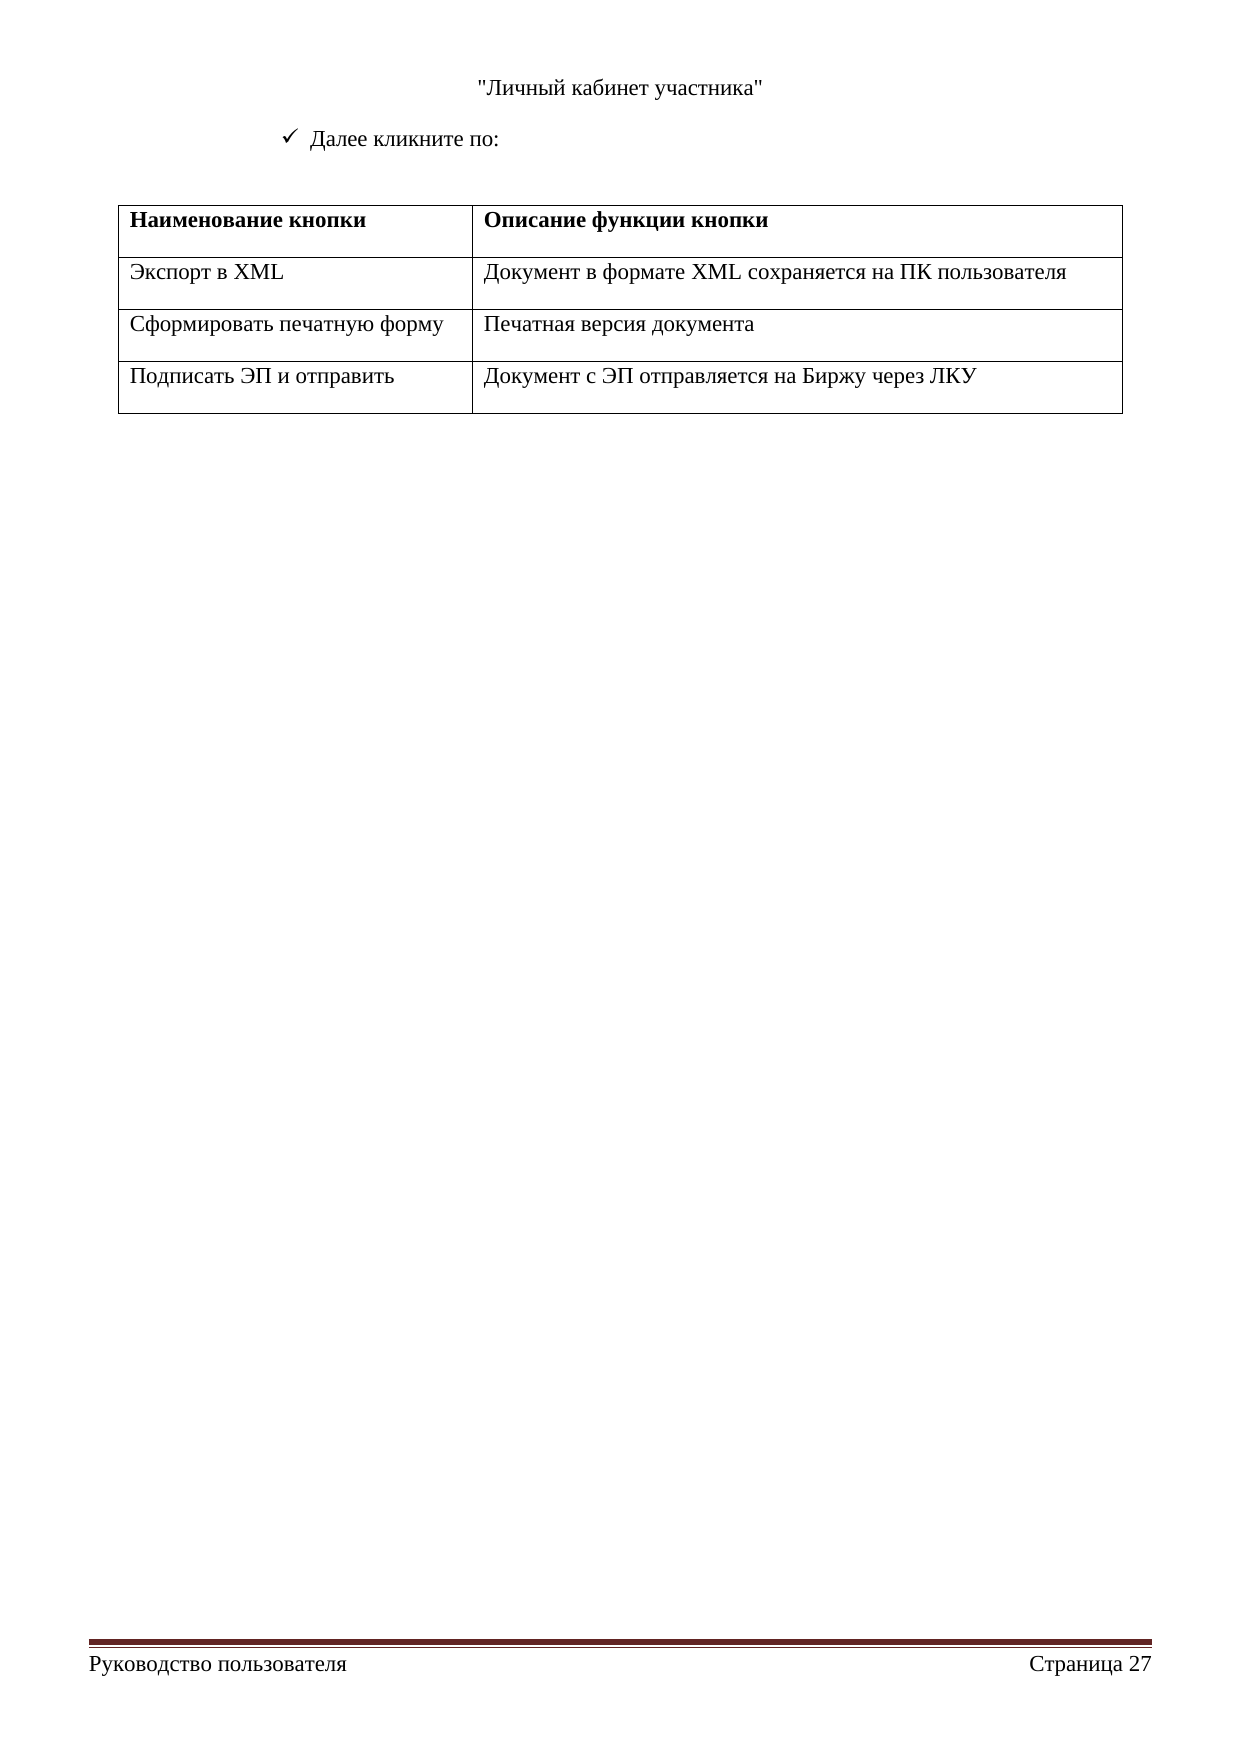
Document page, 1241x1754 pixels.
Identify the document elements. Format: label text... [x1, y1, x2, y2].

table_cell Документ с ЭП отправляется на Биржу через ЛКУ [473, 362, 1122, 413]
table_cell Документ в формате XML сохраняется на ПК пользователя [473, 258, 1122, 309]
table_cell Подписать ЭП и отправить [119, 362, 472, 413]
table_header Наименование кнопки [119, 206, 472, 257]
table_header Описание функции кнопки [473, 206, 1122, 257]
table_cell Сформировать печатную форму [119, 310, 472, 361]
table_cell Печатная версия документа [473, 310, 1122, 361]
list Далее кликните по: [281, 125, 1152, 151]
table_cell Экспорт в XML [119, 258, 472, 309]
